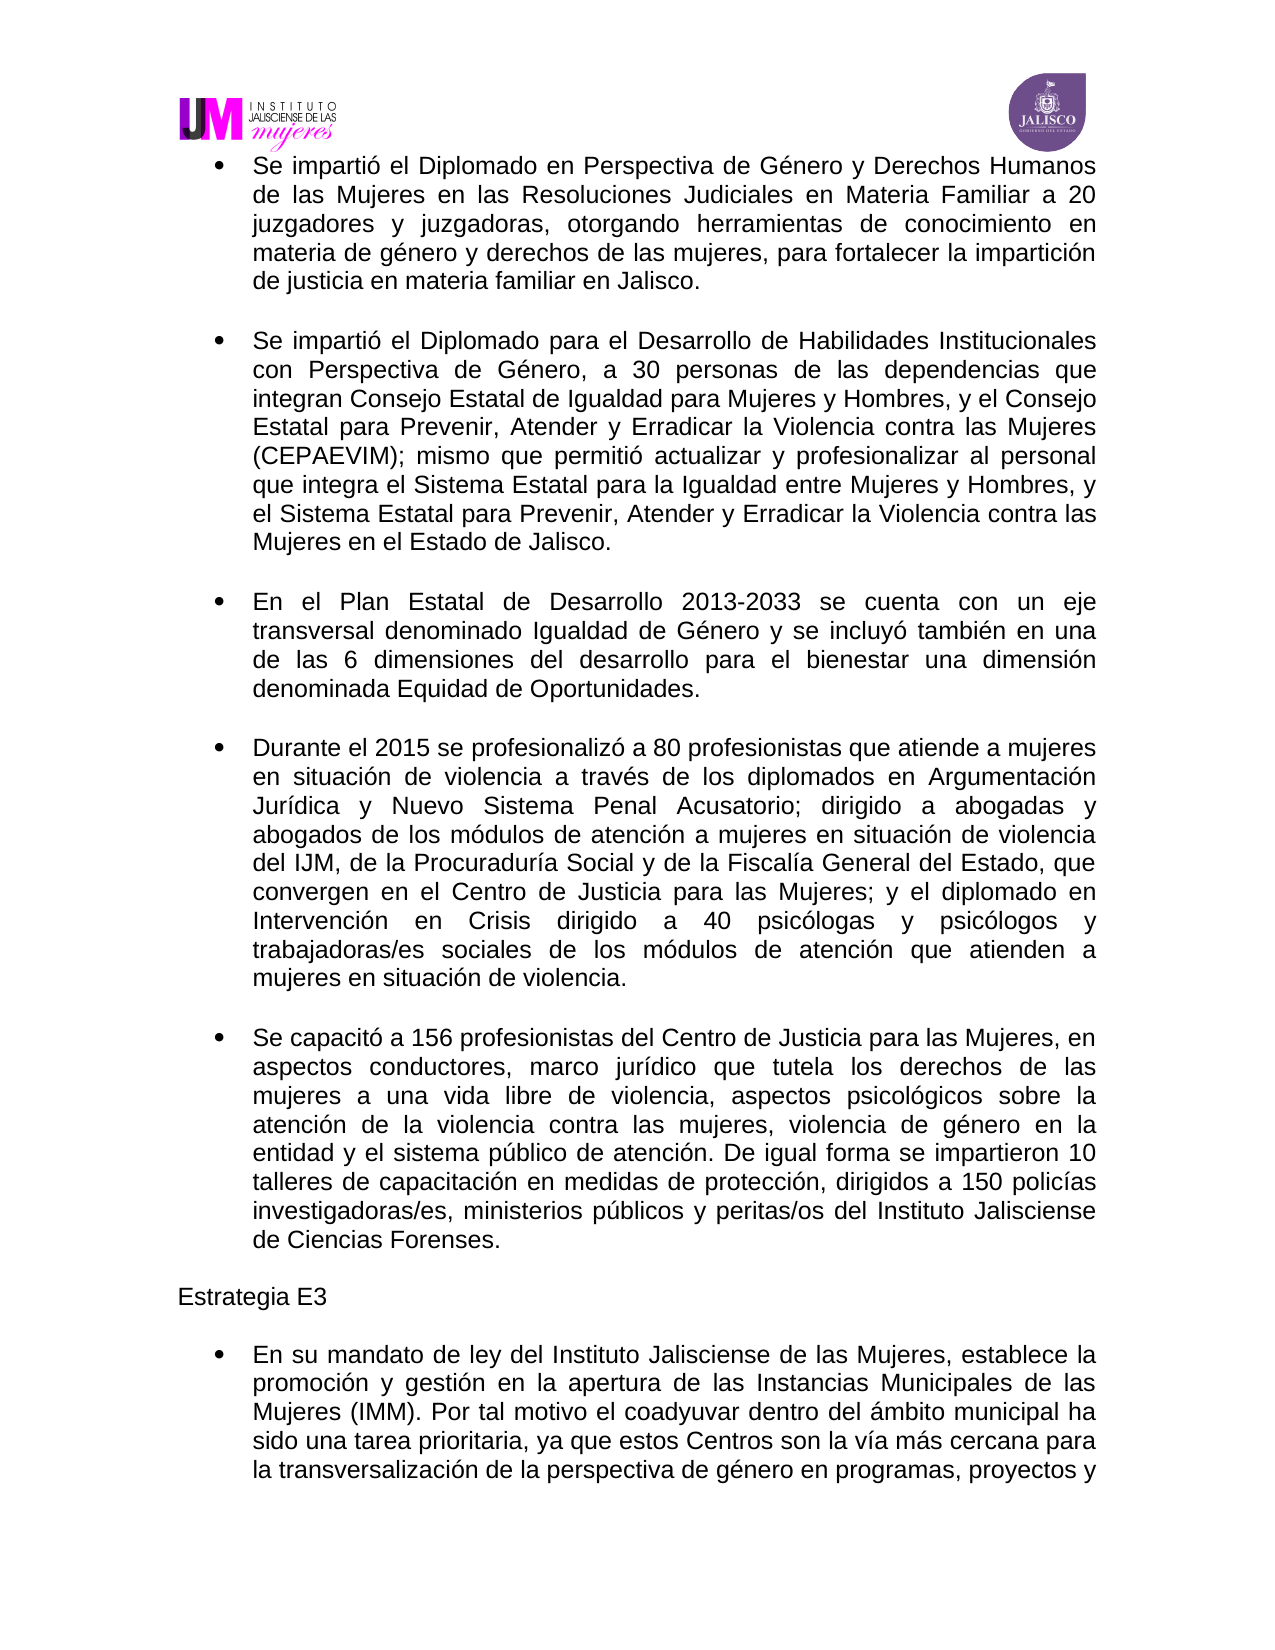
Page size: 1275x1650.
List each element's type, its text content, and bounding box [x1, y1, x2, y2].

text Estrategia E3 [177, 1282, 1098, 1311]
list Se capacitó a 156 profesionistas del Centro de Justicia para las Mujeres, en aspectos conductores, marco jurídico que tutela los derechos de las mujeres a una vida libre de violencia, aspectos psicológicos sobre la atención de la violencia contra las mujeres, violencia de género en la entidad y el sistema público de atención. De igual forma se impartieron 10 talleres de capacitación en medidas de protección, dirigidos a 150 policías investigadoras/es, ministerios públicos y peritas/os del Instituto Jalisciense de Ciencias Forenses. [215, 1023, 1098, 1253]
list Durante el 2015 se profesionalizó a 80 profesionistas que atiende a mujeres en situación de violencia a través de los diplomados en Argumentación Jurídica y Nuevo Sistema Penal Acusatorio; dirigido a abogadas y abogados de los módulos de atención a mujeres en situación de violencia del IJM, de la Procuraduría Social y de la Fiscalía General del Estado, que convergen en el Centro de Justicia para las Mujeres; y el diplomado en Intervención en Crisis dirigido a 40 psicólogas y psicólogos y trabajadoras/es sociales de los módulos de atención que atienden a mujeres en situación de violencia. [215, 733, 1098, 992]
list Se impartió el Diplomado para el Desarrollo de Habilidades Institucionales con Perspectiva de Género, a 30 personas de las dependencias que integran Consejo Estatal de Igualdad para Mujeres y Hombres, y el Consejo Estatal para Prevenir, Atender y Erradicar la Violencia contra las Mujeres (CEPAEVIM); mismo que permitió actualizar y profesionalizar al personal que integra el Sistema Estatal para la Igualdad entre Mujeres y Hombres, y el Sistema Estatal para Prevenir, Atender y Erradicar la Violencia contra las Mujeres en el Estado de Jalisco. [215, 326, 1098, 556]
picture [177, 98, 336, 152]
list Se impartió el Diplomado en Perspectiva de Género y Derechos Humanos de las Mujeres en las Resoluciones Judiciales en Materia Familiar a 20 juzgadores y juzgadoras, otorgando herramientas de conocimiento en materia de género y derechos de las mujeres, para fortalecer la impartición de justicia en materia familiar en Jalisco. [215, 151, 1098, 295]
picture [1008, 73, 1086, 152]
list En el Plan Estatal de Desarrollo 2013-2033 se cuenta con un eje transversal denominado Igualdad de Género y se incluyó también en una de las 6 dimensiones del desarrollo para el bienestar una dimensión denominada Equidad de Oportunidades. [215, 587, 1098, 702]
